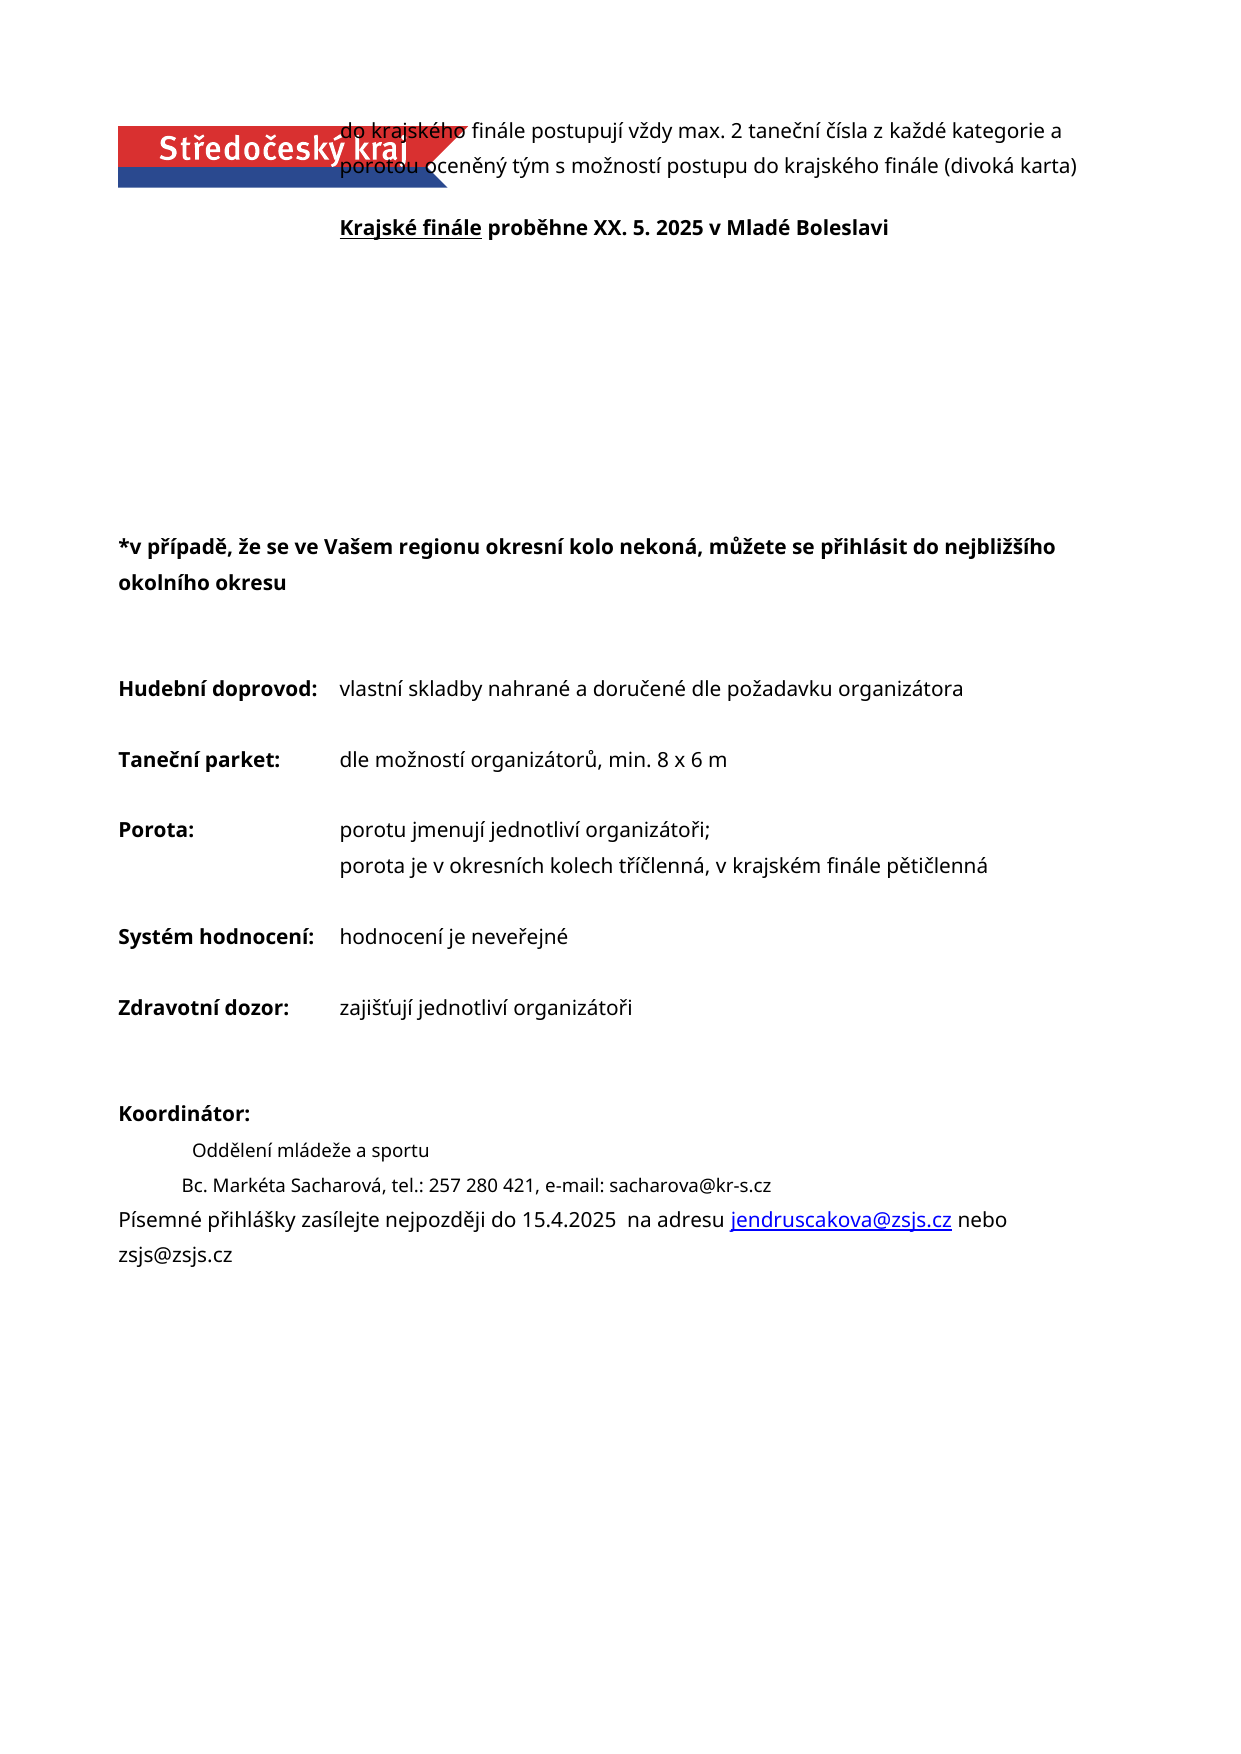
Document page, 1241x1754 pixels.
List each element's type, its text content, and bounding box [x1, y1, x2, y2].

text porota je v okresních kolech tříčlenná, v krajském finále pětičlenná [339, 844, 1122, 879]
text Koordinátor: [118, 1092, 1122, 1127]
text Písemné přihlášky zasílejte nejpozději do 15.4.2025 na adresu jendruscakova@zsjs.cz nebo zsjs@zsjs.cz [118, 1198, 1122, 1269]
text *v případě, že se ve Vašem regionu okresní kolo nekoná, můžete se přihlásit do nejbližšího okolního okresu [118, 525, 1122, 596]
text Krajské finále proběhne XX. 5. 2025 v Mladé Boleslavi [266, 206, 1122, 242]
text Taneční parket: dle možností organizátorů, min. 8 x 6 m [118, 738, 1122, 773]
text do krajského finále postupují vždy max. 2 taneční čísla z každé kategorie a porotou oceněný tým s možností postupu do krajského finále (divoká karta) [339, 109, 1122, 180]
text Bc. Markéta Sacharová, tel.: 257 280 421, e-mail: sacharova@kr-s.cz [118, 1163, 1122, 1198]
text Hudební doprovod: vlastní skladby nahrané a doručené dle požadavku organizátora [118, 667, 1122, 702]
text Systém hodnocení: hodnocení je neveřejné [118, 915, 1122, 950]
text Porota: porotu jmenují jednotliví organizátoři; [118, 808, 1122, 844]
text Oddělení mládeže a sportu [118, 1127, 1122, 1163]
text Zdravotní dozor: zajišťují jednotliví organizátoři [118, 986, 1122, 1021]
